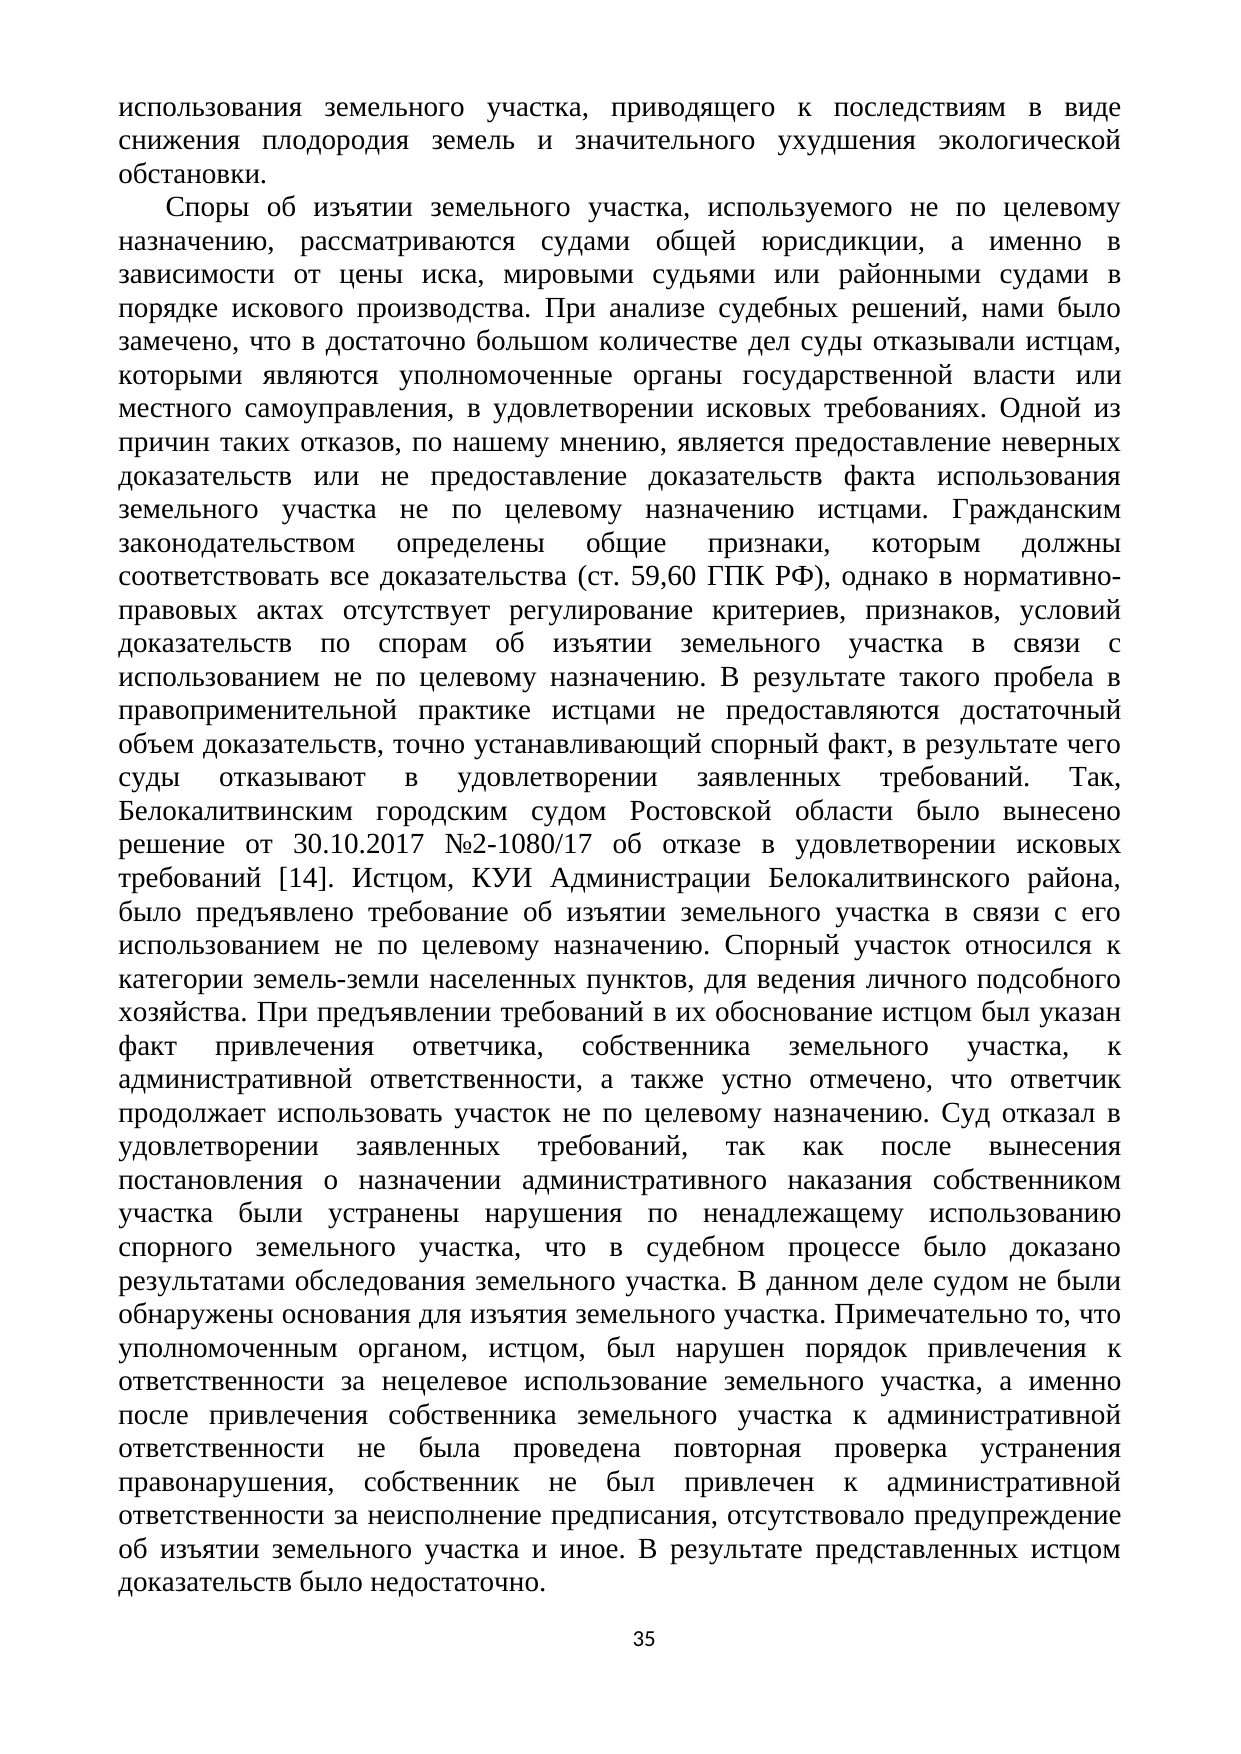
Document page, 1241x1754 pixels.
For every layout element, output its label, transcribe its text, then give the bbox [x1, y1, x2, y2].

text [118, 89, 1122, 189]
text Споры об изъятии земельного участка, используемого не по целевому назначению, рассматриваются судами общей юрисдикции, а именно в зависимости от цены иска, мировыми судьями или районными судами в порядке искового производства. При анализе судебных решений, нами было замечено, что в достаточно большом количестве дел суды отказывали истцам, которыми являются уполномоченные органы государственной власти или местного самоуправления, в удовлетворении исковых требованиях. Одной из причин таких отказов, по нашему мнению, является предоставление неверных доказательств или не предоставление доказательств факта использования земельного участка не по целевому назначению истцами. Гражданским законодательством определены общие признаки, которым должны соответствовать все доказательства (ст. 59,60 ГПК РФ), однако в нормативно-правовых актах отсутствует регулирование критериев, признаков, условий доказательств по спорам об изъятии земельного участка в связи с использованием не по целевому назначению. В результате такого пробела в правоприменительной практике истцами не предоставляются достаточный объем доказательств, точно устанавливающий спорный факт, в результате чего суды отказывают в удовлетворении заявленных требований. Так, Белокалитвинским городским судом Ростовской области было вынесено решение от 30.10.2017 №2-1080/17 об отказе в удовлетворении исковых требований [14]. Истцом, КУИ Администрации Белокалитвинского района, было предъявлено требование об изъятии земельного участка в связи с его использованием не по целевому назначению. Спорный участок относился к категории земель-земли населенных пунктов, для ведения личного подсобного хозяйства. При предъявлении требований в их обоснование истцом был указан факт привлечения ответчика, собственника земельного участка, к административной ответственности, а также устно отмечено, что ответчик продолжает использовать участок не по целевому назначению. Суд отказал в удовлетворении заявленных требований, так как после вынесения постановления о назначении административного наказания собственником участка были устранены нарушения по ненадлежащему использованию спорного земельного участка, что в судебном процессе было доказано результатами обследования земельного участка. В данном деле судом не были обнаружены основания для изъятия земельного участка. Примечательно то, что уполномоченным органом, истцом, был нарушен порядок привлечения к ответственности за нецелевое использование земельного участка, а именно после привлечения собственника земельного участка к административной ответственности не была проведена повторная проверка устранения правонарушения, собственник не был привлечен к административной ответственности за неисполнение предписания, отсутствовало предупреждение об изъятии земельного участка и иное. В результате представленных истцом доказательств было недостаточно. [118, 189, 1122, 1598]
